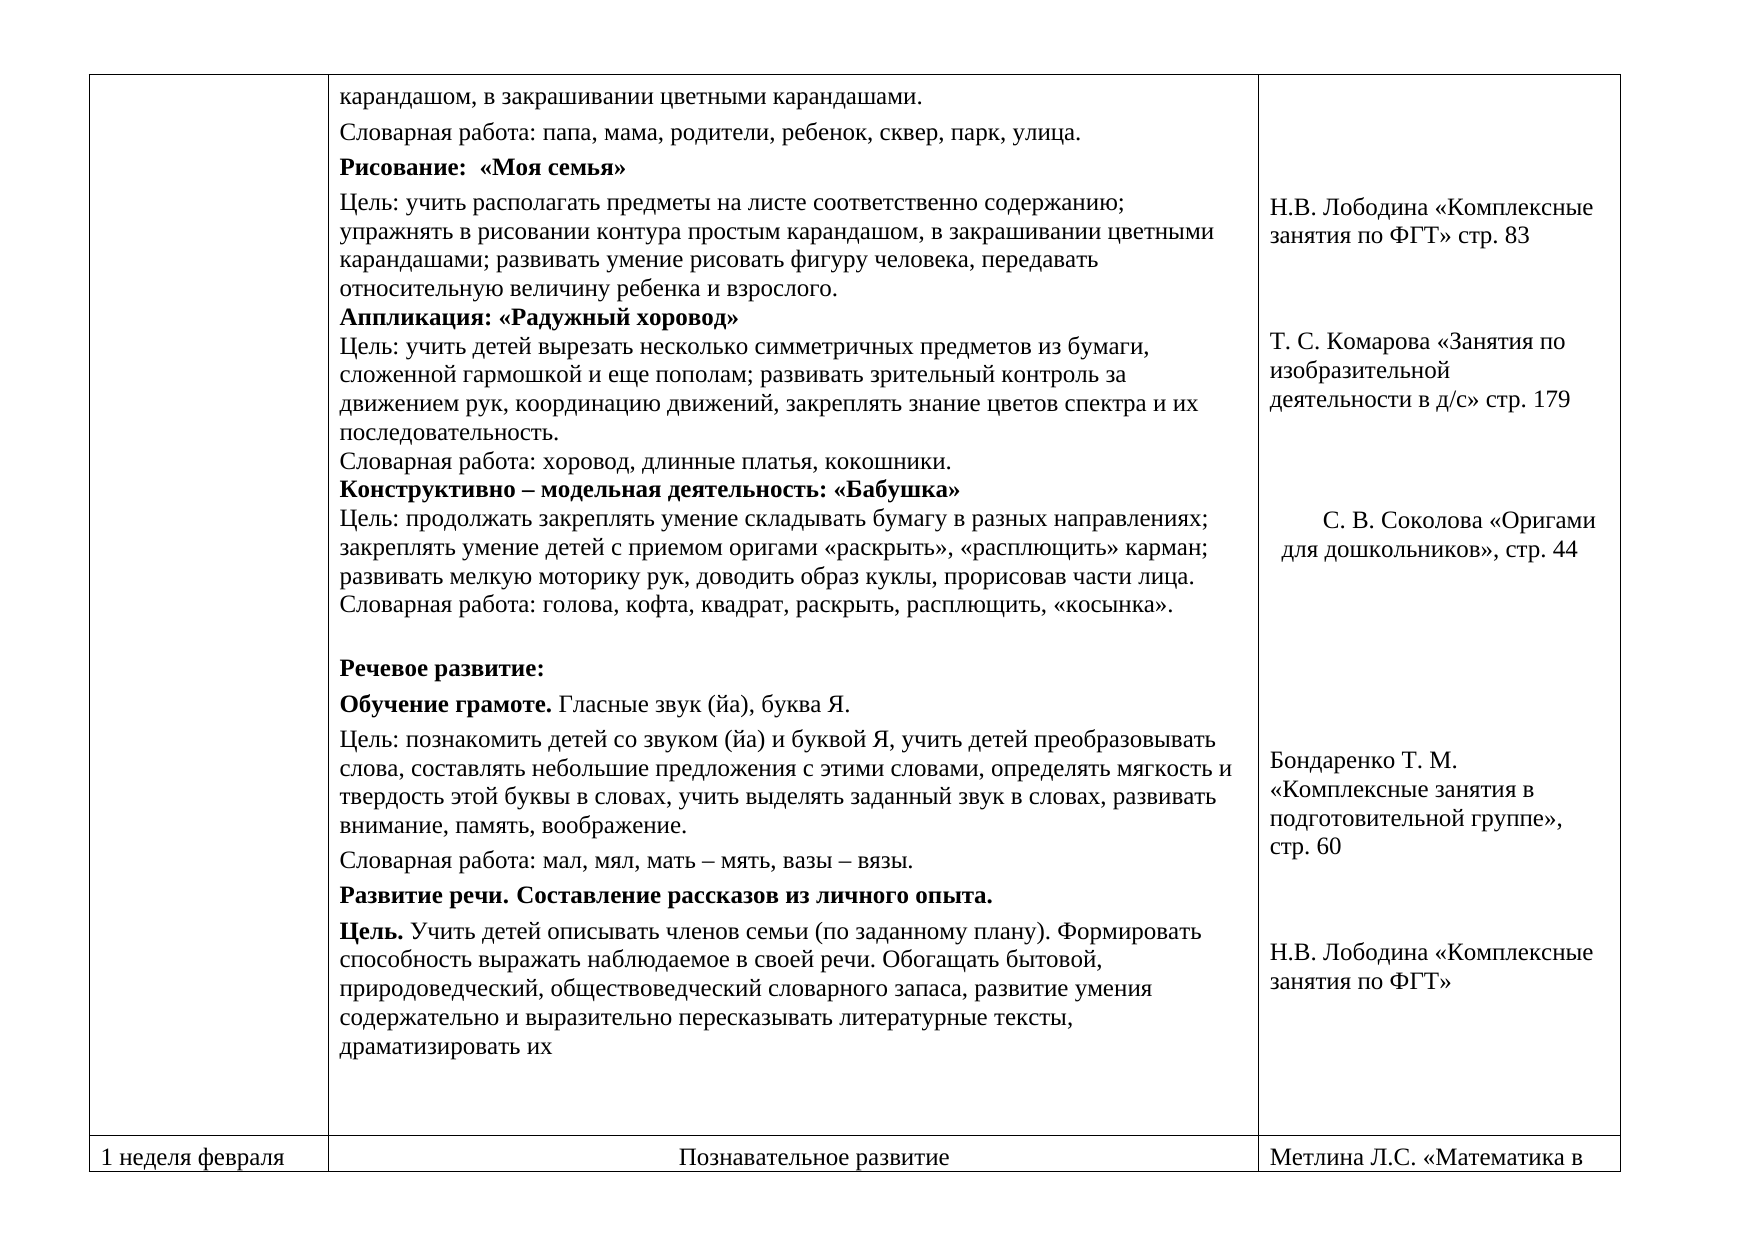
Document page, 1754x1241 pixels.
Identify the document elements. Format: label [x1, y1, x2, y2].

table_cell [1259, 75, 1620, 1135]
table_cell [90, 1136, 328, 1171]
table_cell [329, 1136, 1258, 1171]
table_cell [90, 75, 328, 1135]
table_cell [329, 75, 1258, 1135]
table_cell [1259, 1136, 1620, 1171]
